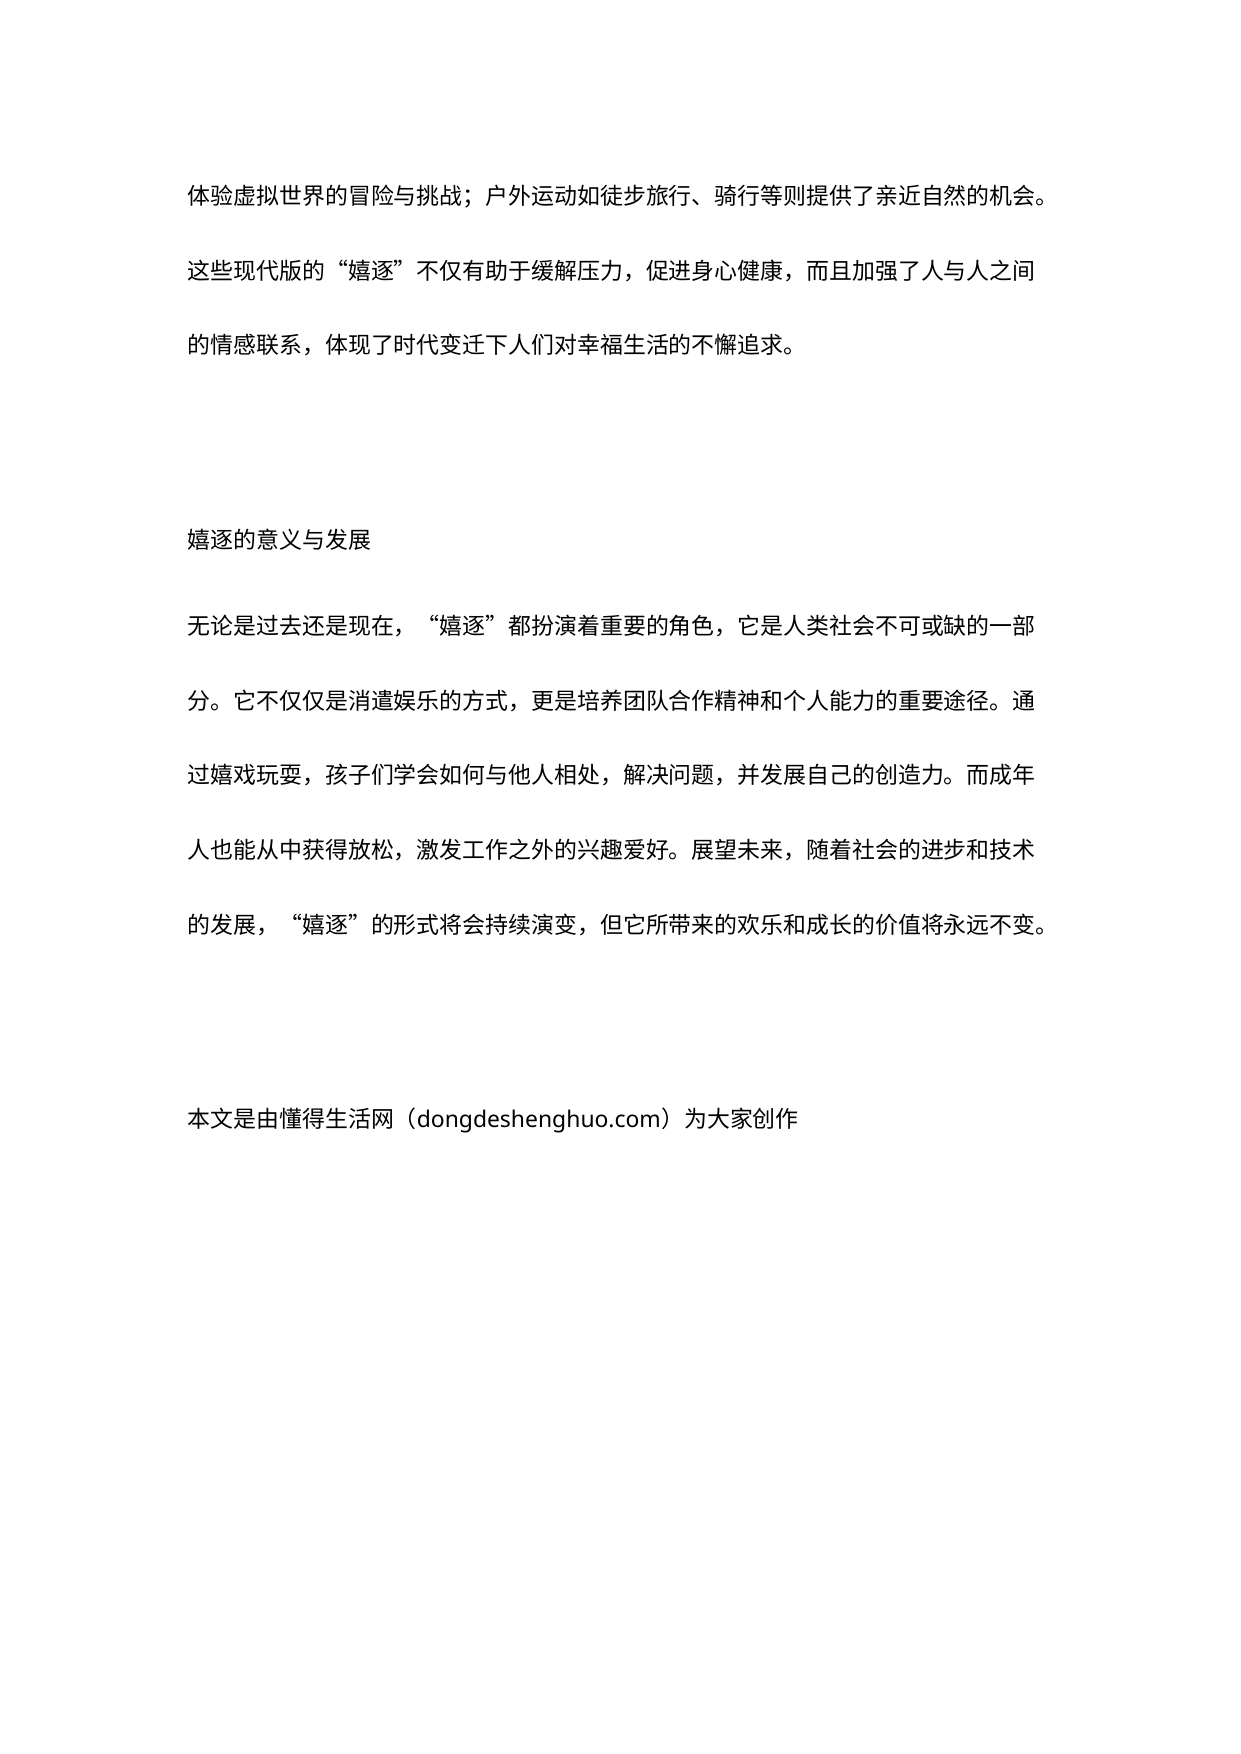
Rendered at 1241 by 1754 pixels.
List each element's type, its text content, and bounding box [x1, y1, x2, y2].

text 嬉逐的意义与发展 [187, 506, 1053, 571]
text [187, 162, 1053, 376]
text 无论是过去还是现在，“嬉逐”都扮演着重要的角色，它是人类社会不可或缺的一部分。它不仅仅是消遣娱乐的方式，更是培养团队合作精神和个人能力的重要途径。通过嬉戏玩耍，孩子们学会如何与他人相处，解决问题，并发展自己的创造力。而成年人也能从中获得放松，激发工作之外的兴趣爱好。展望未来，随着社会的进步和技术的发展，“嬉逐”的形式将会持续演变，但它所带来的欢乐和成长的价值将永远不变。 [187, 592, 1053, 956]
text 本文是由懂得生活网（dongdeshenghuo.com）为大家创作 [187, 1085, 1053, 1150]
